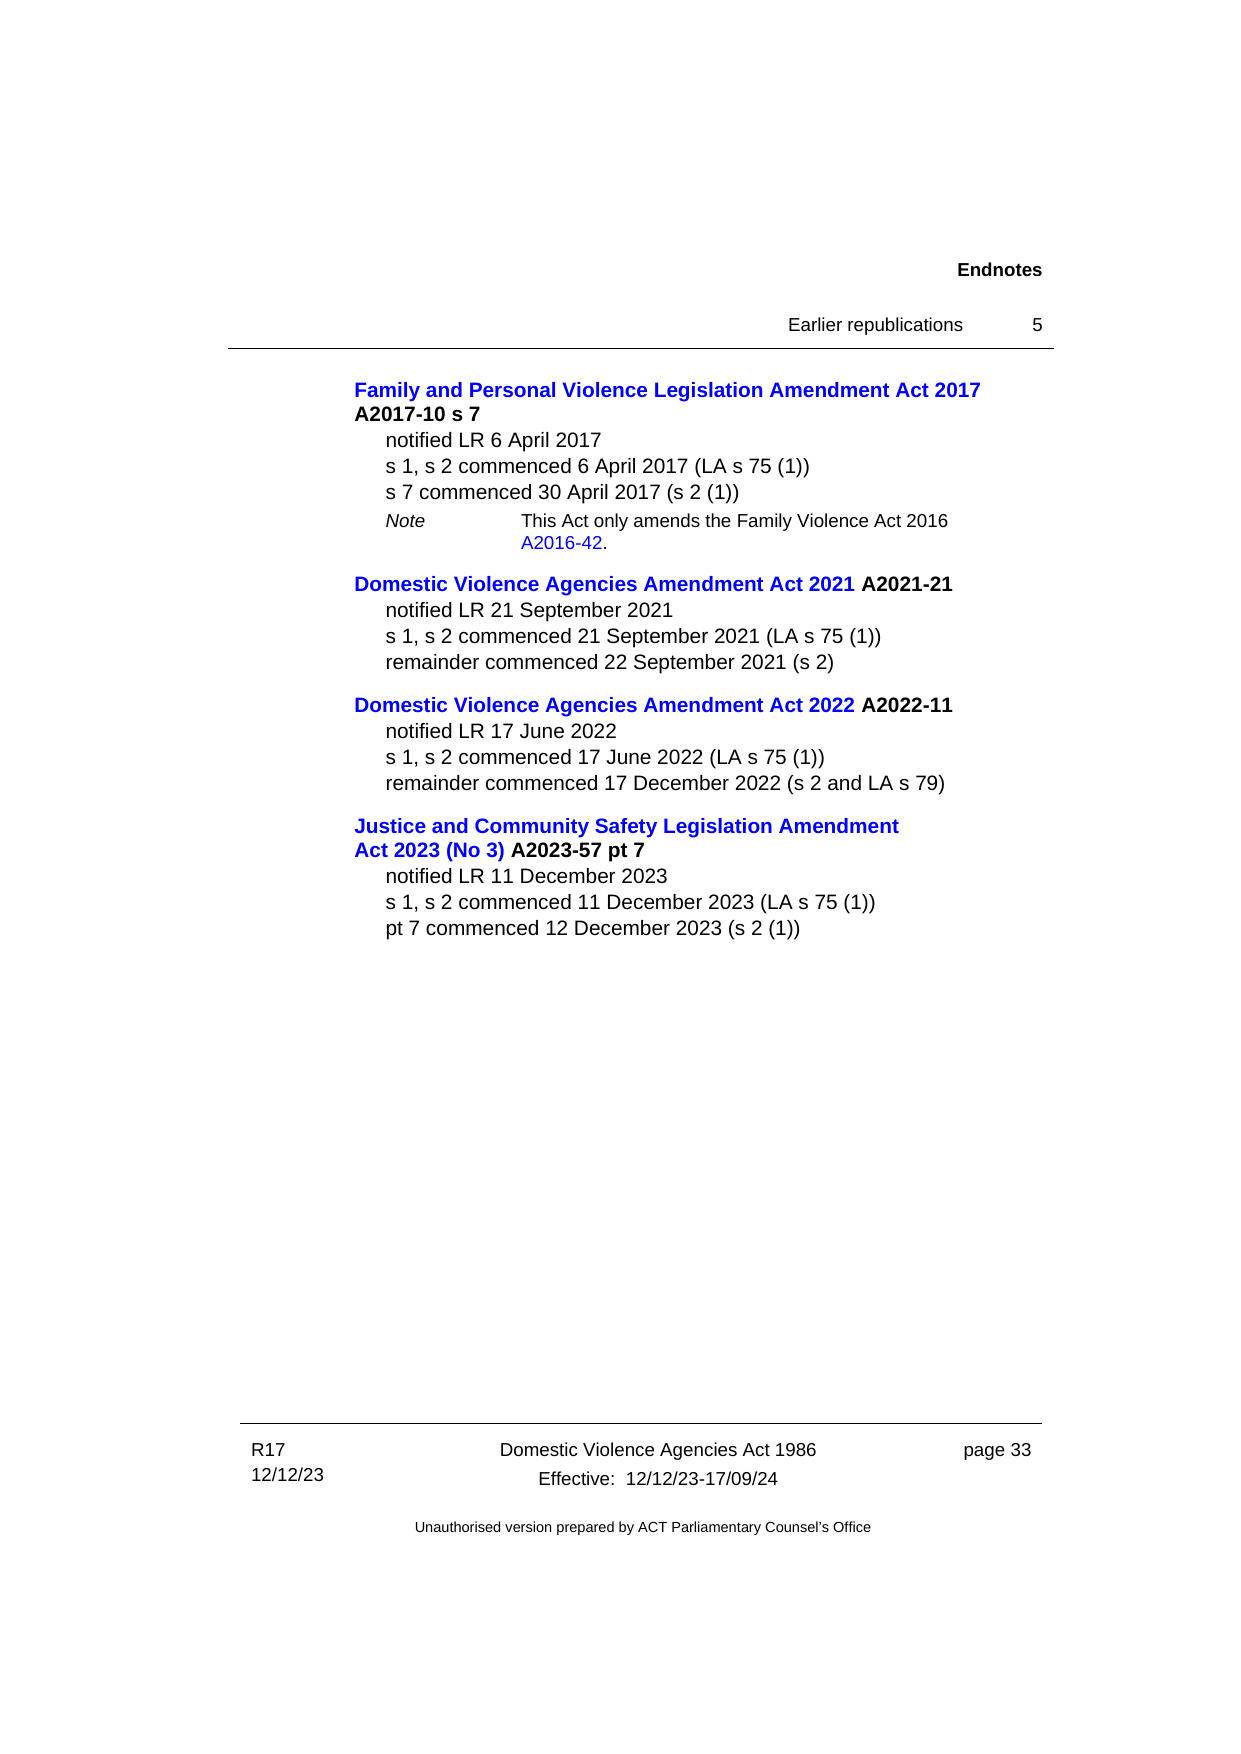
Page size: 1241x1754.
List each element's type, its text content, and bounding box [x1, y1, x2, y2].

text s 1, s 2 commenced 21 September 2021 (LA s 75 (1)) [385, 624, 1042, 648]
text s 1, s 2 commenced 17 June 2022 (LA s 75 (1)) [385, 745, 1042, 769]
text notified LR 21 September 2021 [385, 598, 1042, 622]
text s 7 commenced 30 April 2017 (s 2 (1)) [385, 480, 1042, 504]
text remainder commenced 17 December 2022 (s 2 and LA s 79) [385, 771, 1042, 795]
text s 1, s 2 commenced 6 April 2017 (LA s 75 (1)) [385, 454, 1042, 478]
text pt 7 commenced 12 December 2023 (s 2 (1)) [385, 916, 1042, 940]
text s 1, s 2 commenced 11 December 2023 (LA s 75 (1)) [385, 890, 1042, 914]
text notified LR 6 April 2017 [385, 428, 1042, 452]
text notified LR 11 December 2023 [385, 864, 1042, 888]
text remainder commenced 22 September 2021 (s 2) [385, 650, 1042, 674]
text Justice and Community Safety Legislation Amendment Act 2023 (No 3) A2023-57 pt 7 [354, 814, 1042, 862]
text Family and Personal Violence Legislation Amendment Act 2017 A2017-10 s 7 [354, 378, 1042, 426]
text Note This Act only amends the Family Violence Act 2016 A2016-42. [385, 510, 1048, 553]
text notified LR 17 June 2022 [385, 719, 1042, 743]
text Domestic Violence Agencies Amendment Act 2022 A2022-11 [354, 693, 1042, 717]
text Domestic Violence Agencies Amendment Act 2021 A2021-21 [354, 572, 1042, 596]
